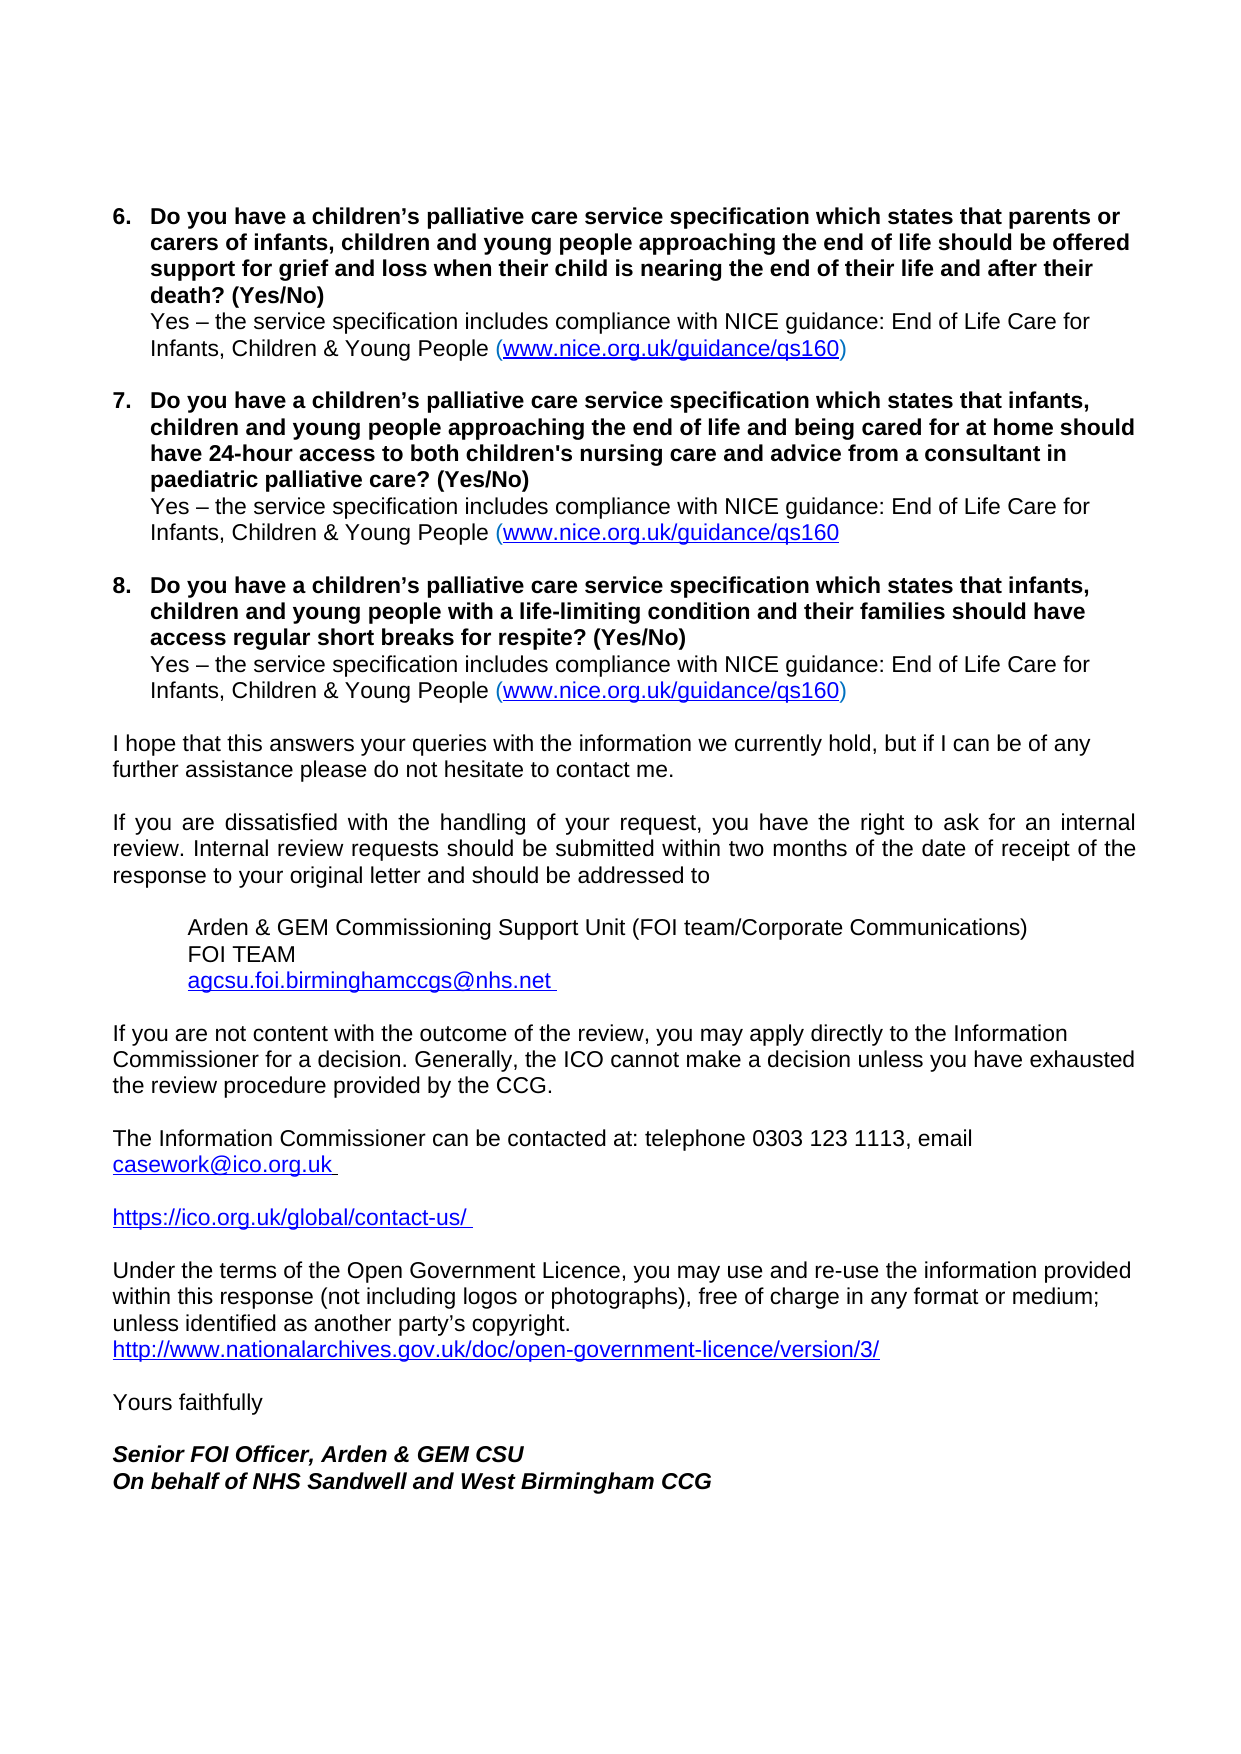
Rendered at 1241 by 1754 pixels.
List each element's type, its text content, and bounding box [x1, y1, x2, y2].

text Arden & GEM Commissioning Support Unit (FOI team/Corporate Communications) [187, 914, 1137, 941]
list Do you have a children’s palliative care service specification which states that parents or carers of infants, children and young people approaching the end of life should be offered support for grief and loss when their child is nearing the end of their life and after their death? (Yes/No) Yes – the service specification includes compliance with NICE guidance: End of Life Care for Infants, Children & Young People (www.nice.org.uk/guidance/qs160) [112, 203, 1137, 361]
text Yours faithfully [112, 1389, 1137, 1415]
text On behalf of NHS Sandwell and West Birmingham CCG [112, 1468, 1137, 1494]
text If you are dissatisfied with the handling of your request, you have the right to ask for an internal review. Internal review requests should be submitted within two months of the date of receipt of the response to your original letter and should be addressed to [112, 809, 1137, 888]
list Do you have a children’s palliative care service specification which states that infants, children and young people with a life-limiting condition and their families should have access regular short breaks for respite? (Yes/No) Yes – the service specification includes compliance with NICE guidance: End of Life Care for Infants, Children & Young People (www.nice.org.uk/guidance/qs160) [112, 572, 1137, 703]
text Under the terms of the Open Government Licence, you may use and re-use the information provided within this response (not including logos or photographs), free of charge in any format or medium; unless identified as another party’s copyright. [112, 1257, 1137, 1336]
text http://www.nationalarchives.gov.uk/doc/open-government-licence/version/3/ [112, 1336, 1137, 1362]
text Senior FOI Officer, Arden & GEM CSU [112, 1441, 1137, 1468]
list Do you have a children’s palliative care service specification which states that infants, children and young people approaching the end of life and being cared for at home should have 24-hour access to both children's nursing care and advice from a consultant in paediatric palliative care? (Yes/No) Yes – the service specification includes compliance with NICE guidance: End of Life Care for Infants, Children & Young People (www.nice.org.uk/guidance/qs160 [112, 387, 1137, 545]
text https://ico.org.uk/global/contact-us/ [112, 1204, 1137, 1231]
text I hope that this answers your queries with the information we currently hold, but if I can be of any further assistance please do not hesitate to contact me. [112, 730, 1137, 782]
text If you are not content with the outcome of the review, you may apply directly to the Information Commissioner for a decision. Generally, the ICO cannot make a decision unless you have exhausted the review procedure provided by the CCG. [112, 1020, 1137, 1099]
text The Information Commissioner can be contacted at: telephone 0303 123 1113, email casework@ico.org.uk [112, 1125, 1137, 1178]
text agcsu.foi.birminghamccgs@nhs.net [112, 967, 1137, 993]
text FOI TEAM [187, 941, 1137, 967]
